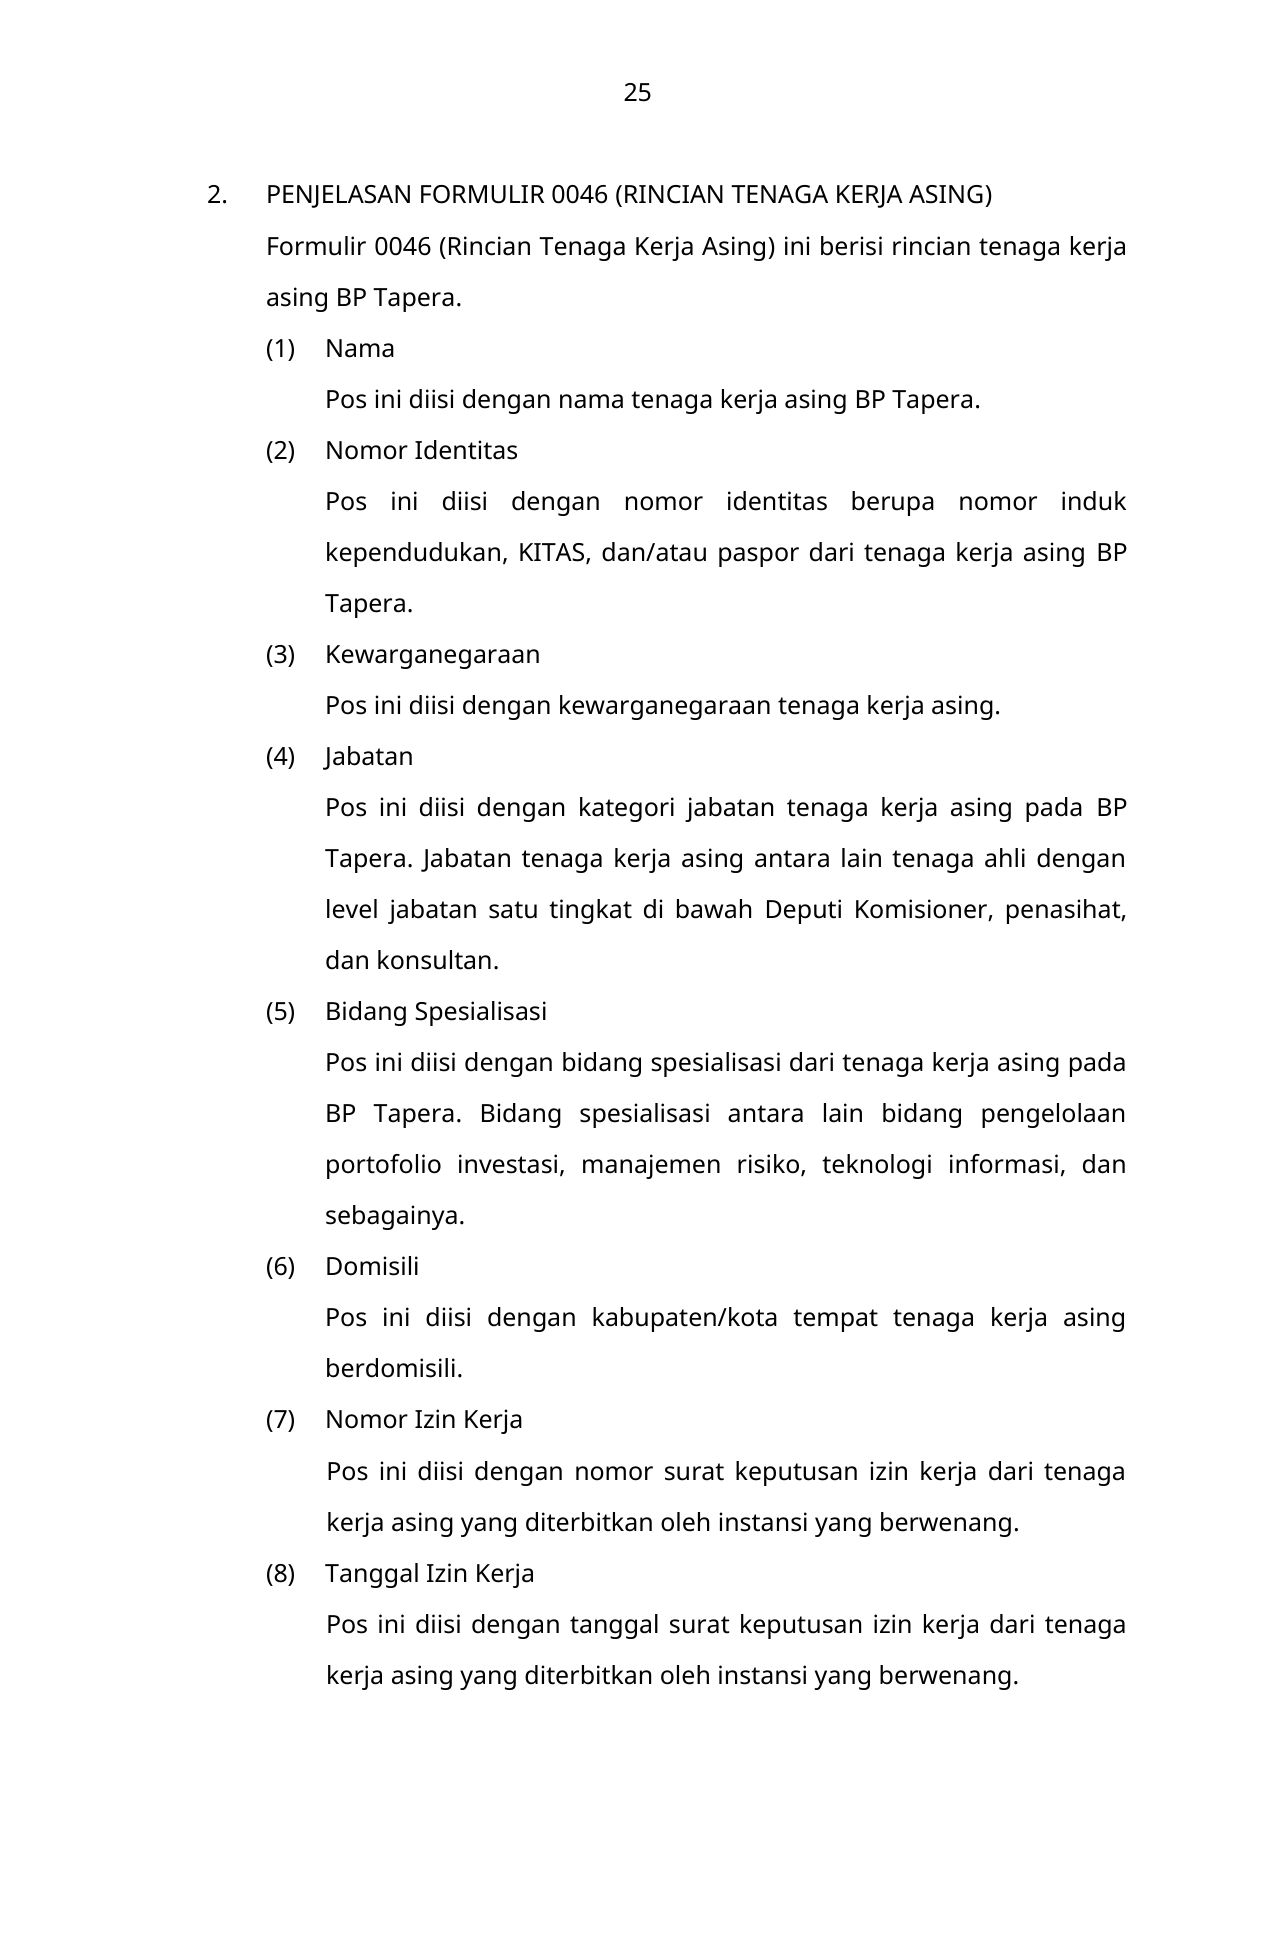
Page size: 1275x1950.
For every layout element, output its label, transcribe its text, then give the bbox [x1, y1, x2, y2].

subtitle Kewarganegaraan [266, 637, 1127, 671]
list Pos ini diisi dengan tanggal surat keputusan izin kerja dari tenaga kerja asing yang diterbitkan oleh instansi yang berwenang. [326, 1606, 1127, 1691]
subtitle Nomor Izin Kerja [266, 1402, 1127, 1436]
subtitle Domisili [266, 1249, 1127, 1283]
text Pos ini diisi dengan kabupaten/kota tempat tenaga kerja asing berdomisili. [325, 1300, 1127, 1385]
text Pos ini diisi dengan nama tenaga kerja asing BP Tapera. [325, 381, 1127, 415]
text Formulir 0046 (Rincian Tenaga Kerja Asing) ini berisi rincian tenaga kerja asing BP Tapera. [266, 228, 1127, 313]
text Pos ini diisi dengan kewarganegaraan tenaga kerja asing. [325, 688, 1127, 722]
subtitle Nomor Identitas [266, 432, 1127, 466]
text Pos ini diisi dengan bidang spesialisasi dari tenaga kerja asing pada BP Tapera. Bidang spesialisasi antara lain bidang pengelolaan portofolio investasi, manajemen risiko, teknologi informasi, dan sebagainya. [325, 1045, 1127, 1232]
subtitle Jabatan [266, 739, 1127, 773]
subtitle Bidang Spesialisasi [266, 994, 1127, 1028]
subtitle Nama [266, 330, 1127, 364]
list PENJELASAN FORMULIR 0046 (RINCIAN TENAGA KERJA ASING) [207, 177, 1127, 211]
text Pos ini diisi dengan nomor surat keputusan izin kerja dari tenaga kerja asing yang diterbitkan oleh instansi yang berwenang. [326, 1453, 1127, 1538]
subtitle Tanggal Izin Kerja [266, 1555, 1127, 1589]
text Pos ini diisi dengan nomor identitas berupa nomor induk kependudukan, KITAS, dan/atau paspor dari tenaga kerja asing BP Tapera. [325, 483, 1127, 619]
text Pos ini diisi dengan kategori jabatan tenaga kerja asing pada BP Tapera. Jabatan tenaga kerja asing antara lain tenaga ahli dengan level jabatan satu tingkat di bawah Deputi Komisioner, penasihat, dan konsultan. [325, 790, 1127, 977]
